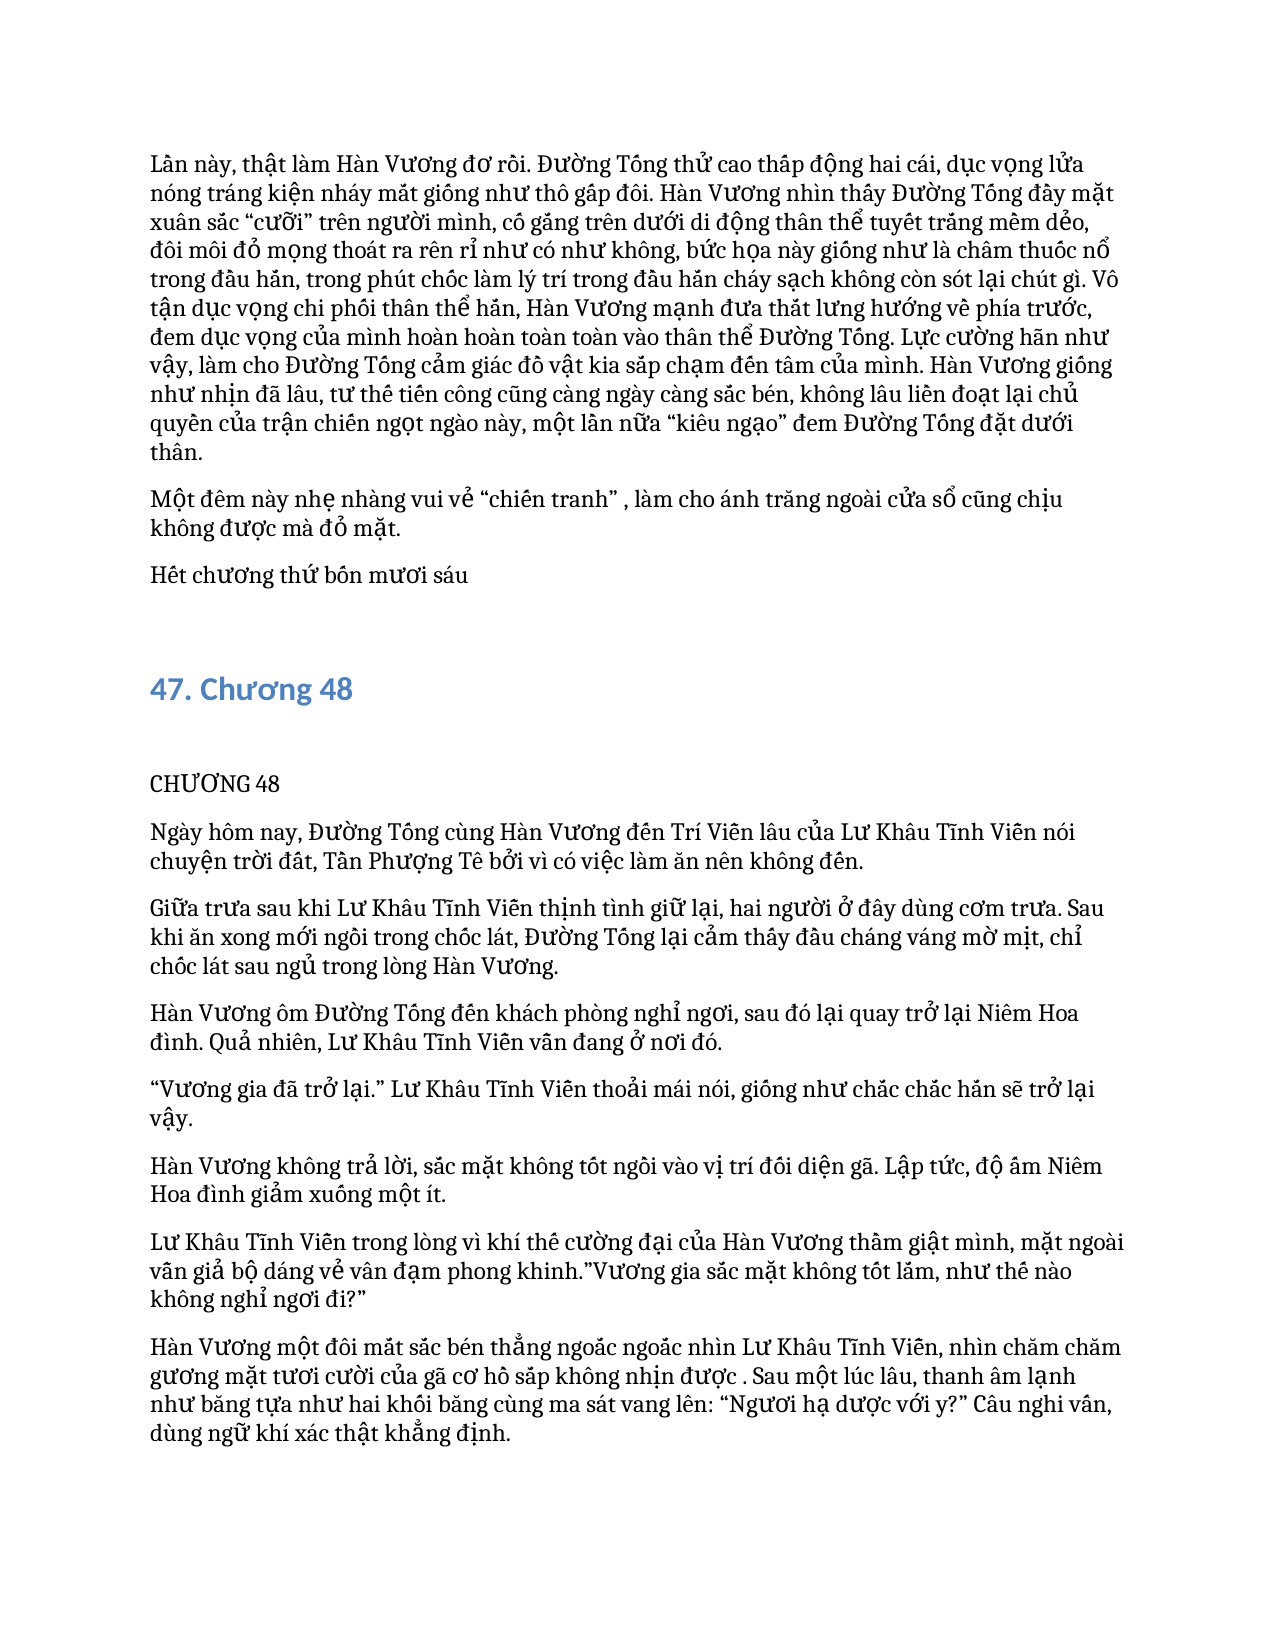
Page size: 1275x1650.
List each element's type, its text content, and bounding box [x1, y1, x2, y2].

text Lư Khâu Tĩnh Viễn trong lòng vì khí thế cường đại của Hàn Vương thầm giật mình, mặt ngoài vẫn giả bộ dáng vẻ vân đạm phong khinh.”Vương gia sắc mặt không tốt lắm, như thế nào không nghỉ ngơi đi?” [150, 1228, 1125, 1314]
text Hàn Vương ôm Đường Tống đến khách phòng nghỉ ngơi, sau đó lại quay trở lại Niêm Hoa đình. Quả nhiên, Lư Khâu Tĩnh Viễn vẫn đang ở nơi đó. [150, 999, 1125, 1057]
text Lần này, thật làm Hàn Vương đơ rồi. Đường Tống thử cao thấp động hai cái, dục vọng lửa nóng tráng kiện nháy mắt giống như thô gấp đôi. Hàn Vương nhìn thấy Đường Tống đầy mặt xuân sắc “cưỡi” trên người mình, cố gắng trên dưới di động thân thể tuyết trắng mềm dẻo, đôi môi đỏ mọng thoát ra rên rỉ như có như không, bức họa này giống như là châm thuốc nổ trong đầu hắn, trong phút chốc làm lý trí trong đầu hắn cháy sạch không còn sót lại chút gì. Vô tận dục vọng chi phối thân thể hắn, Hàn Vương mạnh đưa thắt lưng hướng về phía trước, đem dục vọng của mình hoàn hoàn toàn toàn vào thân thể Đường Tống. Lực cường hãn như vậy, làm cho Đường Tống cảm giác đồ vật kia sắp chạm đến tâm của mình. Hàn Vương giống như nhịn đã lâu, tư thế tiến công cũng càng ngày càng sắc bén, không lâu liền đoạt lại chủ quyền của trận chiến ngọt ngào này, một lần nữa “kiêu ngạo” đem Đường Tống đặt dưới thân. [150, 150, 1125, 466]
text Giữa trưa sau khi Lư Khâu Tĩnh Viễn thịnh tình giữ lại, hai người ở đây dùng cơm trưa. Sau khi ăn xong mới ngồi trong chốc lát, Đường Tống lại cảm thấy đầu cháng váng mờ mịt, chỉ chốc lát sau ngủ trong lòng Hàn Vương. [150, 894, 1125, 980]
subtitle 47. Chương 48 [150, 668, 1125, 709]
text CHƯƠNG 48 [150, 713, 1125, 799]
text “Vương gia đã trở lại.” Lư Khâu Tĩnh Viễn thoải mái nói, giống như chắc chắc hắn sẽ trở lại vậy. [150, 1075, 1125, 1133]
text Hàn Vương không trả lời, sắc mặt không tốt ngồi vào vị trí đối diện gã. Lập tức, độ ấm Niêm Hoa đình giảm xuống một ít. [150, 1152, 1125, 1209]
text Hết chương thứ bốn mươi sáu [150, 561, 1125, 647]
text Hàn Vương một đôi mắt sắc bén thẳng ngoắc ngoắc nhìn Lư Khâu Tĩnh Viễn, nhìn chăm chăm gương mặt tươi cười của gã cơ hồ sắp không nhịn được . Sau một lúc lâu, thanh âm lạnh như băng tựa như hai khối băng cùng ma sát vang lên: “Ngươi hạ dược với y?” Câu nghi vấn, dùng ngữ khí xác thật khẳng định. [150, 1333, 1125, 1448]
text Ngày hôm nay, Đường Tống cùng Hàn Vương đến Trí Viễn lâu của Lư Khâu Tĩnh Viễn nói chuyện trời đất, Tần Phượng Tê bởi vì có việc làm ăn nên không đến. [150, 818, 1125, 875]
text Một đêm này nhẹ nhàng vui vẻ “chiến tranh” , làm cho ánh trăng ngoài cửa sổ cũng chịu không được mà đỏ mặt. [150, 485, 1125, 542]
